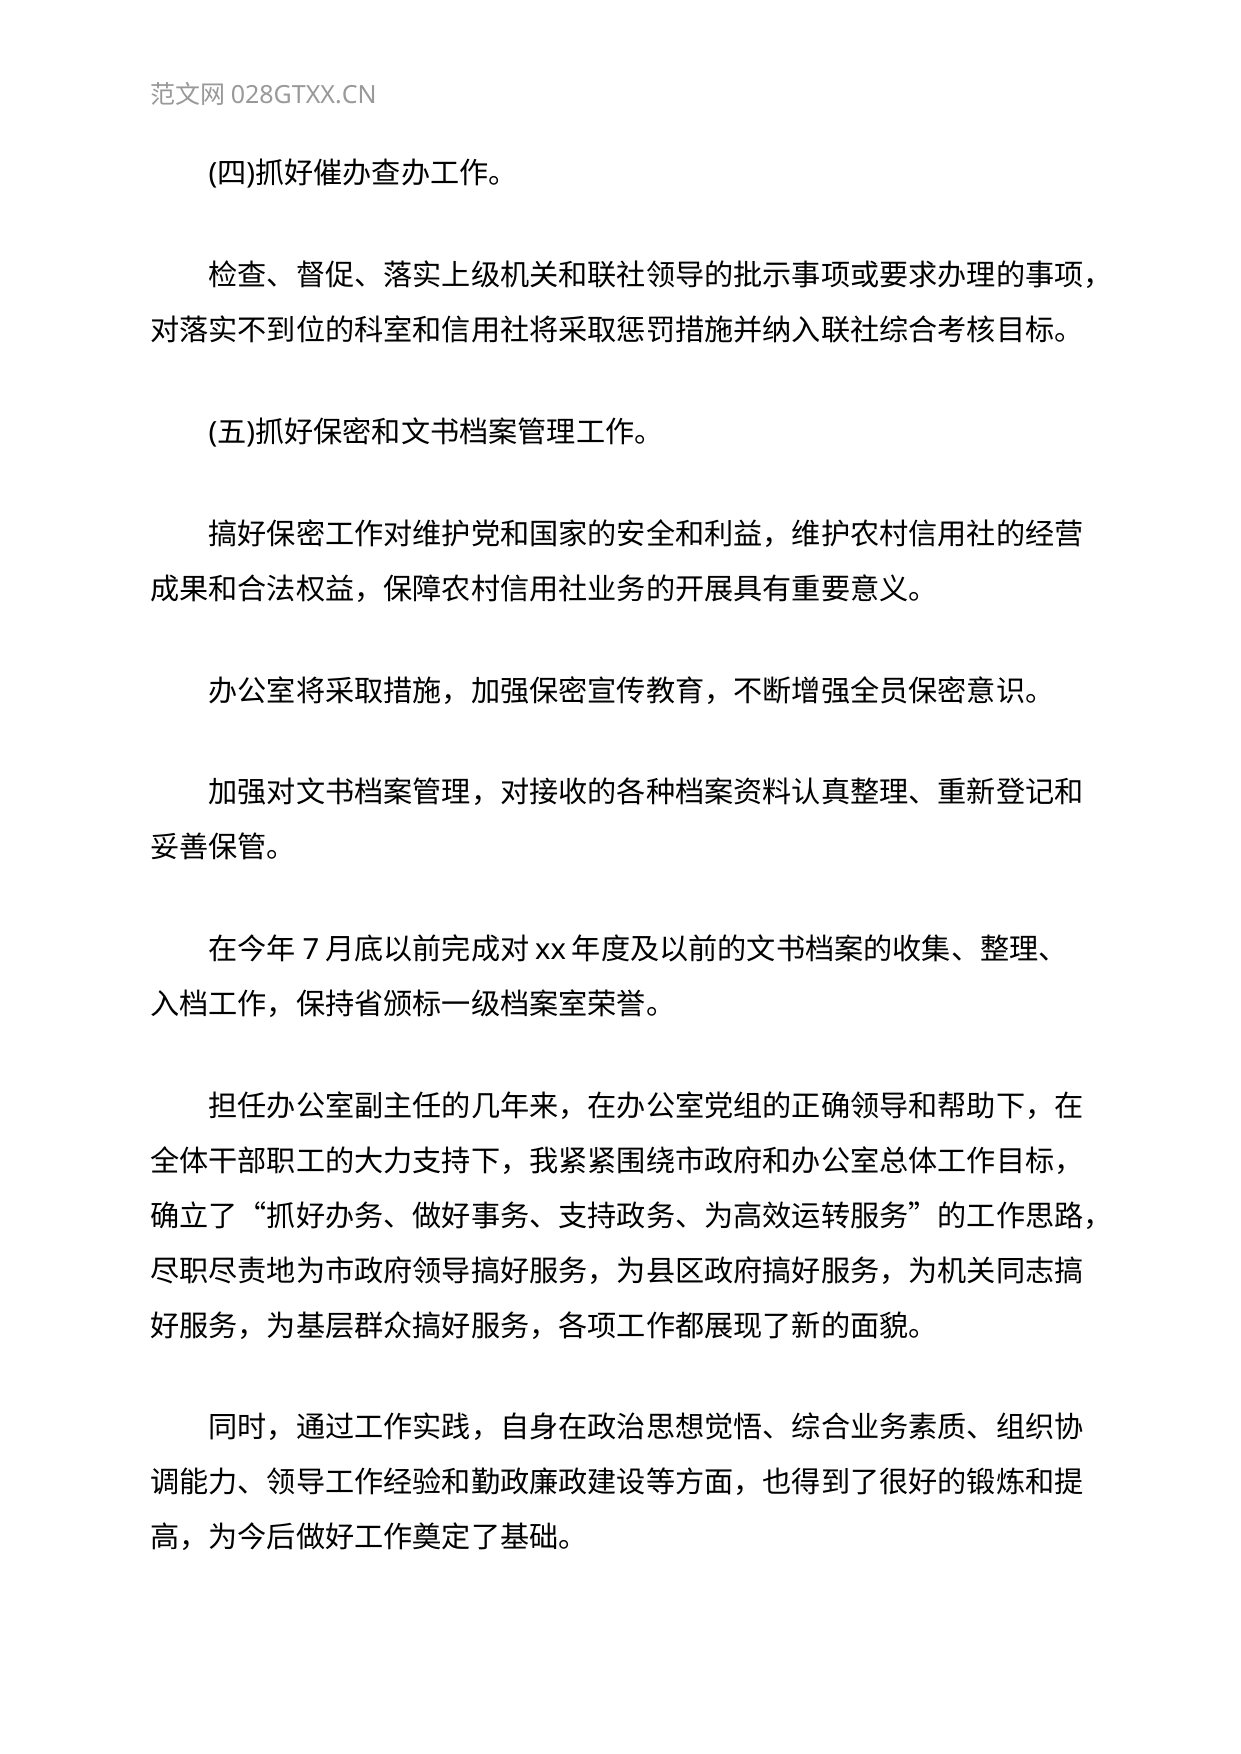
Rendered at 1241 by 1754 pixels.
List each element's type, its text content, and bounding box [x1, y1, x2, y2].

text 同时，通过工作实践，自身在政治思想觉悟、综合业务素质、组织协调能力、领导工作经验和勤政廉政建设等方面，也得到了很好的锻炼和提高，为今后做好工作奠定了基础。 [150, 1404, 1090, 1556]
text 检查、督促、落实上级机关和联社领导的批示事项或要求办理的事项，对落实不到位的科室和信用社将采取惩罚措施并纳入联社综合考核目标。 [150, 252, 1090, 349]
text 担任办公室副主任的几年来，在办公室党组的正确领导和帮助下，在全体干部职工的大力支持下，我紧紧围绕市政府和办公室总体工作目标，确立了“抓好办务、做好事务、支持政务、为高效运转服务”的工作思路，尽职尽责地为市政府领导搞好服务，为县区政府搞好服务，为机关同志搞好服务，为基层群众搞好服务，各项工作都展现了新的面貌。 [150, 1082, 1090, 1344]
text 搞好保密工作对维护党和国家的安全和利益，维护农村信用社的经营成果和合法权益，保障农村信用社业务的开展具有重要意义。 [150, 511, 1090, 608]
text 加强对文书档案管理，对接收的各种档案资料认真整理、重新登记和妥善保管。 [150, 769, 1090, 866]
text (四)抓好催办查办工作。 [150, 150, 1090, 192]
text 办公室将采取措施，加强保密宣传教育，不断增强全员保密意识。 [150, 667, 1090, 709]
text (五)抓好保密和文书档案管理工作。 [150, 409, 1090, 451]
text 在今年 7月底以前完成对xx年度及以前的文书档案的收集、整理、入档工作，保持省颁标一级档案室荣誉。 [150, 926, 1090, 1023]
